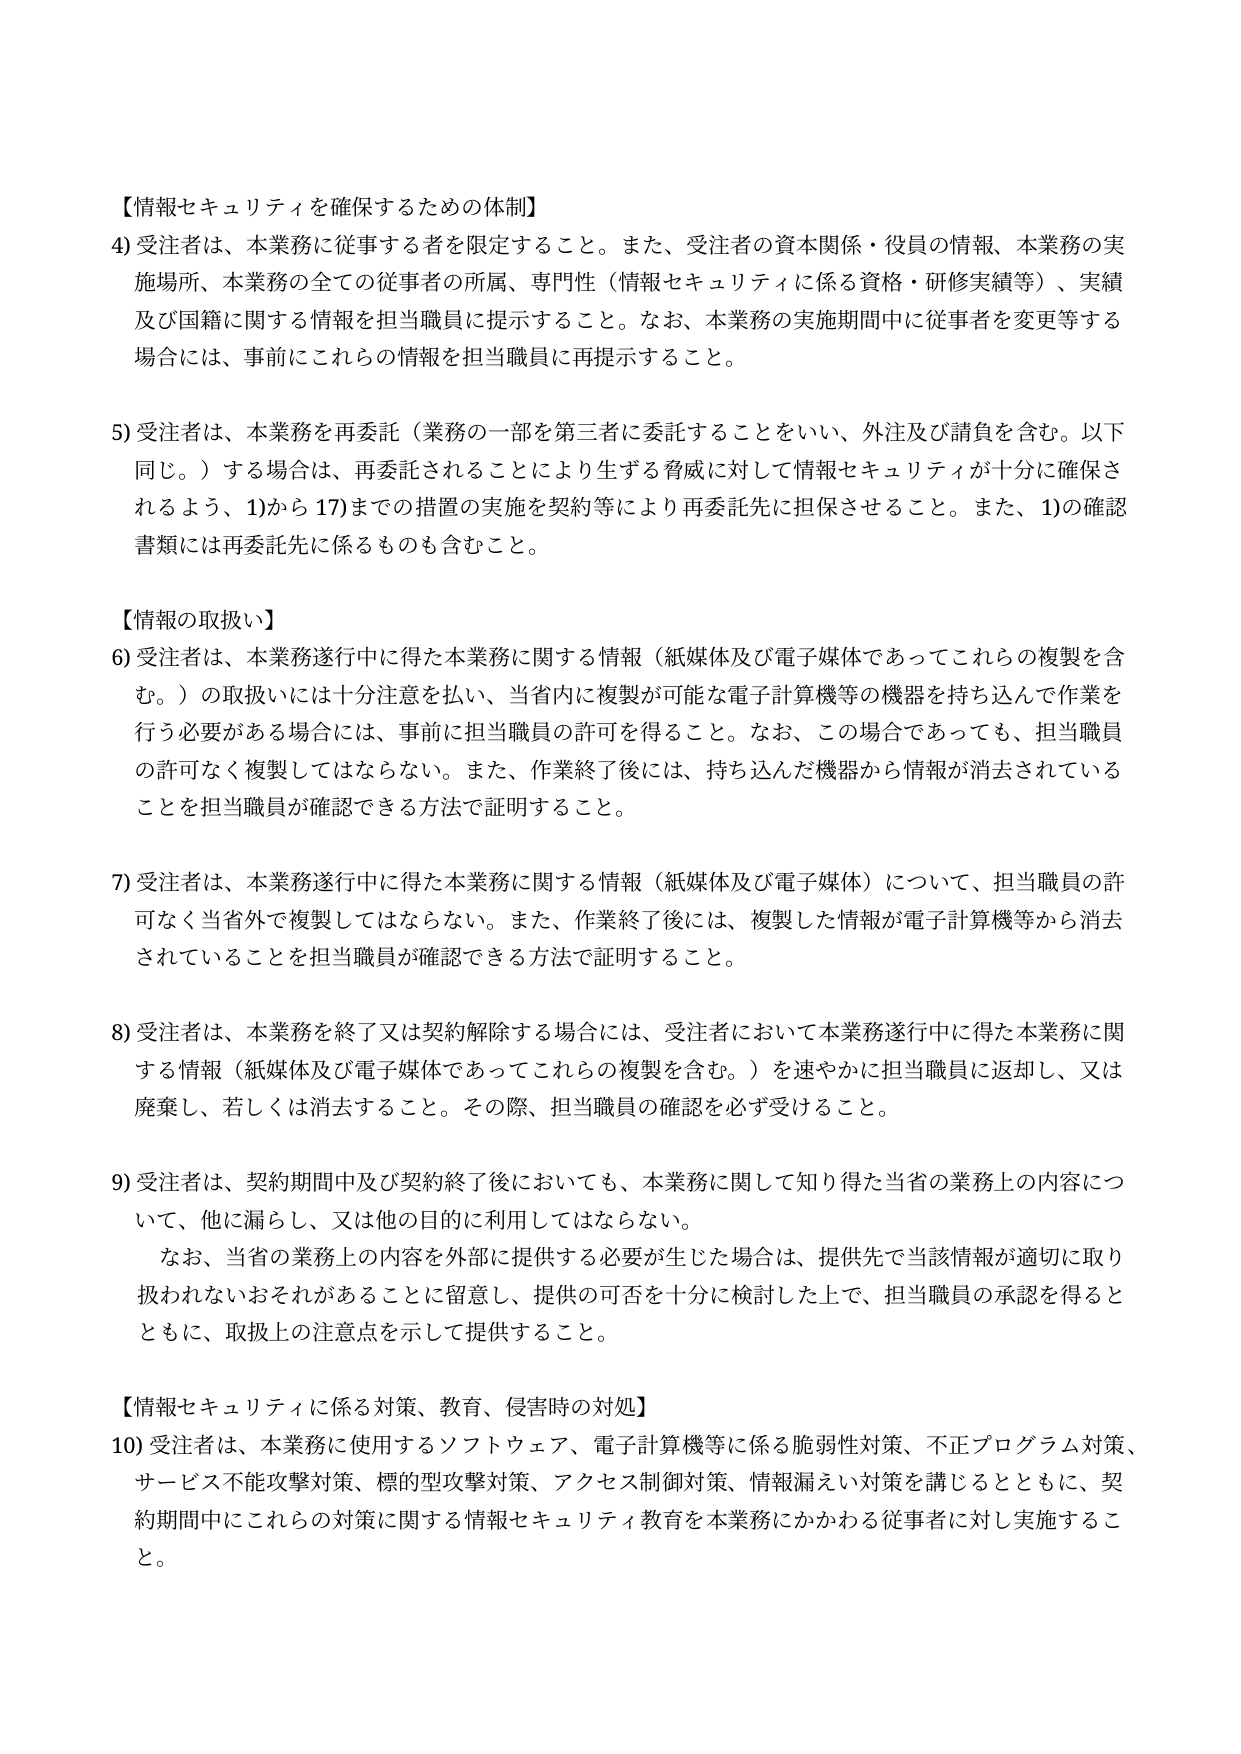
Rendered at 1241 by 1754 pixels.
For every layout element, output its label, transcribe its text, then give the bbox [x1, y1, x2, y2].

text 【情報セキュリティに係る対策、教育、侵害時の対処】 [111, 1387, 1128, 1425]
text 8) 受注者は、本業務を終了又は契約解除する場合には、受注者において本業務遂行中に得た本業務に関する情報（紙媒体及び電子媒体であってこれらの複製を含む。）を速やかに担当職員に返却し、又は廃棄し、若しくは消去すること。その際、担当職員の確認を必ず受けること。 [111, 1012, 1128, 1125]
text 5) 受注者は、本業務を再委託（業務の一部を第三者に委託することをいい、外注及び請負を含む。以下同じ。）する場合は、再委託されることにより生ずる脅威に対して情報セキュリティが十分に確保されるよう、1)から17)までの措置の実施を契約等により再委託先に担保させること。また、1)の確認書類には再委託先に係るものも含むこと。 [111, 412, 1128, 562]
text 10) 受注者は、本業務に使用するソフトウェア、電子計算機等に係る脆弱性対策、不正プログラム対策、サービス不能攻撃対策、標的型攻撃対策、アクセス制御対策、情報漏えい対策を講じるとともに、契約期間中にこれらの対策に関する情報セキュリティ教育を本業務にかかわる従事者に対し実施すること。 [111, 1425, 1128, 1575]
text 【情報の取扱い】 [111, 600, 1128, 637]
text 4) 受注者は、本業務に従事する者を限定すること。また、受注者の資本関係・役員の情報、本業務の実施場所、本業務の全ての従事者の所属、専門性（情報セキュリティに係る資格・研修実績等）、実績及び国籍に関する情報を担当職員に提示すること。なお、本業務の実施期間中に従事者を変更等する場合には、事前にこれらの情報を担当職員に再提示すること。 [111, 225, 1128, 375]
text 【情報セキュリティを確保するための体制】 [111, 187, 1128, 225]
text 9) 受注者は、契約期間中及び契約終了後においても、本業務に関して知り得た当省の業務上の内容について、他に漏らし、又は他の目的に利用してはならない。 [111, 1162, 1128, 1237]
text 6) 受注者は、本業務遂行中に得た本業務に関する情報（紙媒体及び電子媒体であってこれらの複製を含む。）の取扱いには十分注意を払い、当省内に複製が可能な電子計算機等の機器を持ち込んで作業を行う必要がある場合には、事前に担当職員の許可を得ること。なお、この場合であっても、担当職員の許可なく複製してはならない。また、作業終了後には、持ち込んだ機器から情報が消去されていることを担当職員が確認できる方法で証明すること。 [111, 637, 1128, 825]
text 7) 受注者は、本業務遂行中に得た本業務に関する情報（紙媒体及び電子媒体）について、担当職員の許可なく当省外で複製してはならない。また、作業終了後には、複製した情報が電子計算機等から消去されていることを担当職員が確認できる方法で証明すること。 [111, 862, 1128, 975]
text なお、当省の業務上の内容を外部に提供する必要が生じた場合は、提供先で当該情報が適切に取り扱われないおそれがあることに留意し、提供の可否を十分に検討した上で、担当職員の承認を得るとともに、取扱上の注意点を示して提供すること。 [137, 1237, 1128, 1350]
